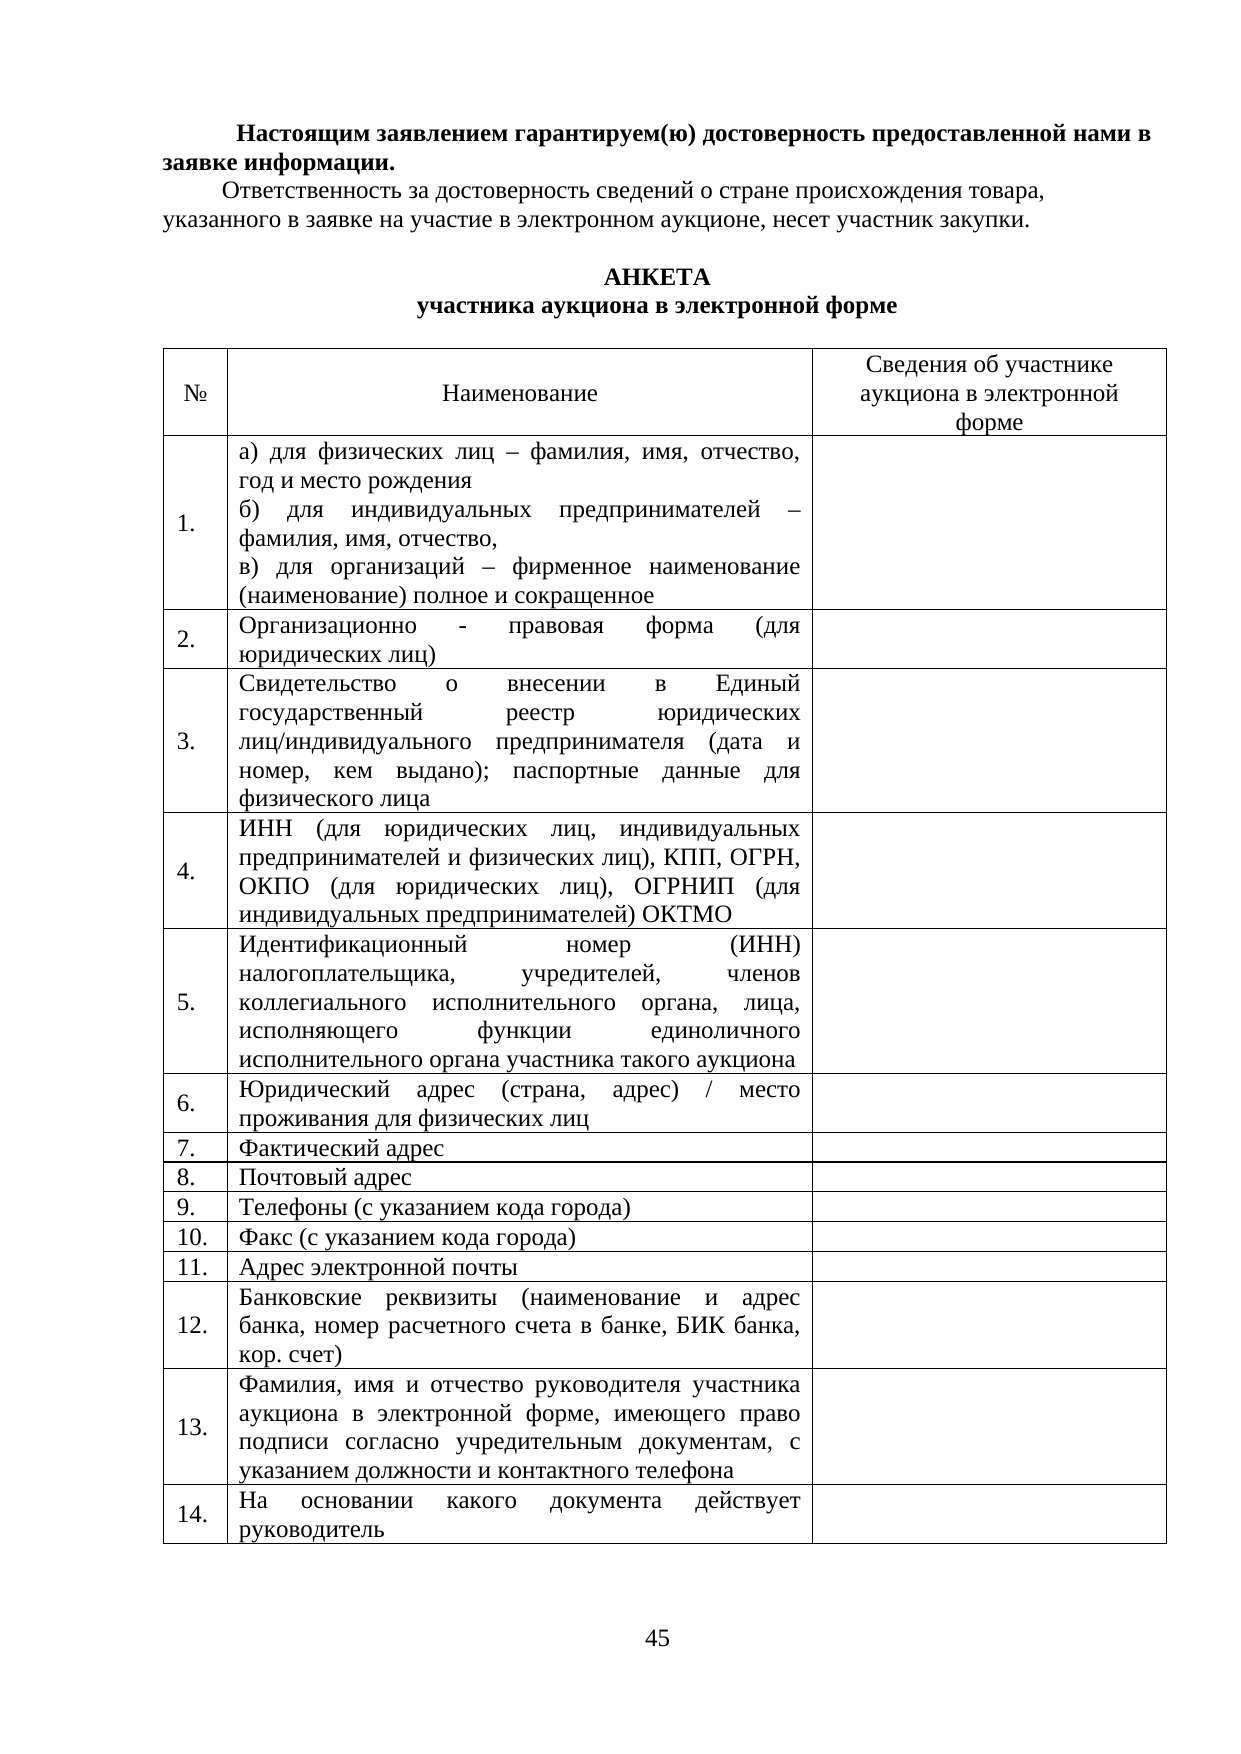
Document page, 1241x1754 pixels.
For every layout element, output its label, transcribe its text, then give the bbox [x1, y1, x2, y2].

table_cell Почтовый адрес [228, 1163, 812, 1191]
table_cell [813, 1074, 1166, 1132]
table_cell а) для физических лиц – фамилия, имя, отчество, год и место рождения б) для индивидуальных предпринимателей – фамилия, имя, отчество, в) для организаций – фирменное наименование (наименование) полное и сокращенное [228, 436, 812, 609]
text Ответственность за достоверность сведений о стране происхождения товара, указанного в заявке на участие в электронном аукционе, несет участник закупки. [162, 176, 1152, 233]
table_cell [164, 1192, 227, 1221]
table_cell [813, 1252, 1166, 1281]
table_cell Идентификационный номер (ИНН) налогоплательщика, учредителей, членов коллегиального исполнительного органа, лица, исполняющего функции единоличного исполнительного органа участника такого аукциона [228, 929, 812, 1073]
table_cell [813, 1282, 1166, 1368]
table_cell [813, 1222, 1166, 1251]
table_header № [164, 349, 227, 435]
table_cell [813, 1133, 1166, 1161]
table_cell [164, 1133, 227, 1161]
table_cell [813, 669, 1166, 812]
table_cell [164, 813, 227, 928]
table_cell [164, 1074, 227, 1132]
table_cell [164, 1369, 227, 1484]
table_cell [164, 1252, 227, 1281]
table_cell [813, 1163, 1166, 1191]
table_cell [813, 1192, 1166, 1221]
table_cell Юридический адрес (страна, адрес) / место проживания для физических лиц [228, 1074, 812, 1132]
text Настоящим заявлением гарантируем(ю) достоверность предоставленной нами в заявке информации. [162, 118, 1152, 176]
table_cell [813, 813, 1166, 928]
table_cell Фамилия, имя и отчество руководителя участника аукциона в электронной форме, имеющего право подписи согласно учредительным документам, с указанием должности и контактного телефона [228, 1369, 812, 1484]
table_cell Телефоны (с указанием кода города) [228, 1192, 812, 1221]
table_cell Свидетельство о внесении в Единый государственный реестр юридических лиц/индивидуального предпринимателя (дата и номер, кем выдано); паспортные данные для физического лица [228, 669, 812, 812]
text участника аукциона в электронной форме [162, 291, 1152, 319]
table_cell [164, 610, 227, 667]
table_header Наименование [228, 349, 812, 435]
table_cell [813, 610, 1166, 667]
table_cell Фактический адрес [228, 1133, 812, 1161]
table_cell [164, 669, 227, 812]
text АНКЕТА [162, 262, 1152, 291]
table_cell [164, 1163, 227, 1191]
table_cell [164, 1282, 227, 1368]
table_cell Адрес электронной почты [228, 1252, 812, 1281]
table_cell [813, 1369, 1166, 1484]
table_cell [813, 929, 1166, 1073]
table_cell [164, 436, 227, 609]
table_cell [164, 1222, 227, 1251]
table_cell [813, 1485, 1166, 1542]
table_cell На основании какого документа действует руководитель [228, 1485, 812, 1542]
table_cell Организационно - правовая форма (для юридических лиц) [228, 610, 812, 667]
table_cell [813, 436, 1166, 609]
table_cell Факс (с указанием кода города) [228, 1222, 812, 1251]
table_cell Банковские реквизиты (наименование и адрес банка, номер расчетного счета в банке, БИК банка, кор. счет) [228, 1282, 812, 1368]
table_cell ИНН (для юридических лиц, индивидуальных предпринимателей и физических лиц), КПП, ОГРН, ОКПО (для юридических лиц), ОГРНИП (для индивидуальных предпринимателей) ОКТМО [228, 813, 812, 928]
table_header Сведения об участнике аукциона в электронной форме [813, 349, 1166, 435]
table_cell [164, 929, 227, 1073]
table_cell [164, 1485, 227, 1542]
